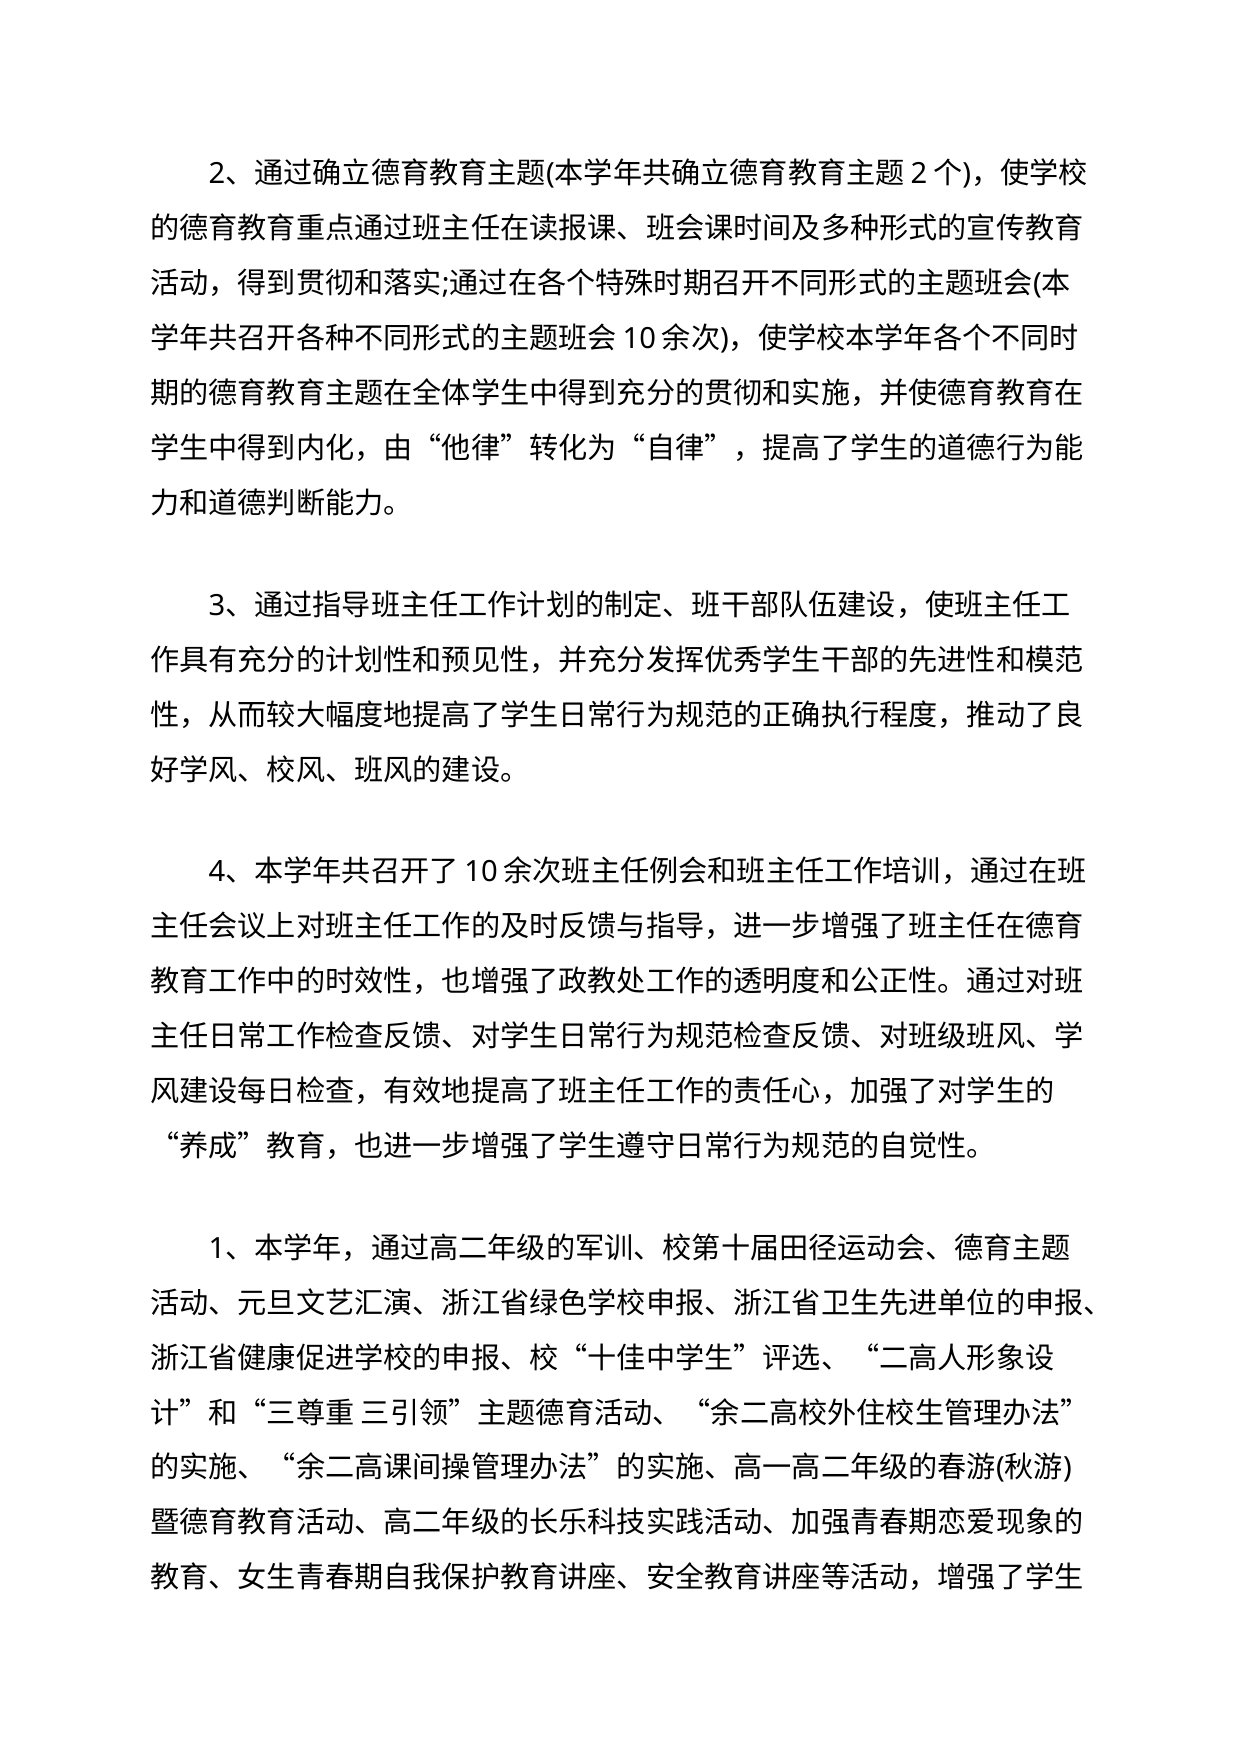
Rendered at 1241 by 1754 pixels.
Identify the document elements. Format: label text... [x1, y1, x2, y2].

text 2、通过确立德育教育主题(本学年共确立德育教育主题2个)，使学校的德育教育重点通过班主任在读报课、班会课时间及多种形式的宣传教育活动，得到贯彻和落实;通过在各个特殊时期召开不同形式的主题班会(本学年共召开各种不同形式的主题班会10余次)，使学校本学年各个不同时期的德育教育主题在全体学生中得到充分的贯彻和实施，并使德育教育在学生中得到内化，由“他律”转化为“自律”，提高了学生的道德行为能力和道德判断能力。 [150, 150, 1090, 522]
text 3、通过指导班主任工作计划的制定、班干部队伍建设，使班主任工作具有充分的计划性和预见性，并充分发挥优秀学生干部的先进性和模范性，从而较大幅度地提高了学生日常行为规范的正确执行程度，推动了良好学风、校风、班风的建设。 [150, 581, 1090, 788]
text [150, 1224, 1090, 1596]
text 4、本学年共召开了10余次班主任例会和班主任工作培训，通过在班主任会议上对班主任工作的及时反馈与指导，进一步增强了班主任在德育教育工作中的时效性，也增强了政教处工作的透明度和公正性。通过对班主任日常工作检查反馈、对学生日常行为规范检查反馈、对班级班风、学风建设每日检查，有效地提高了班主任工作的责任心，加强了对学生的“养成”教育，也进一步增强了学生遵守日常行为规范的自觉性。 [150, 848, 1090, 1165]
